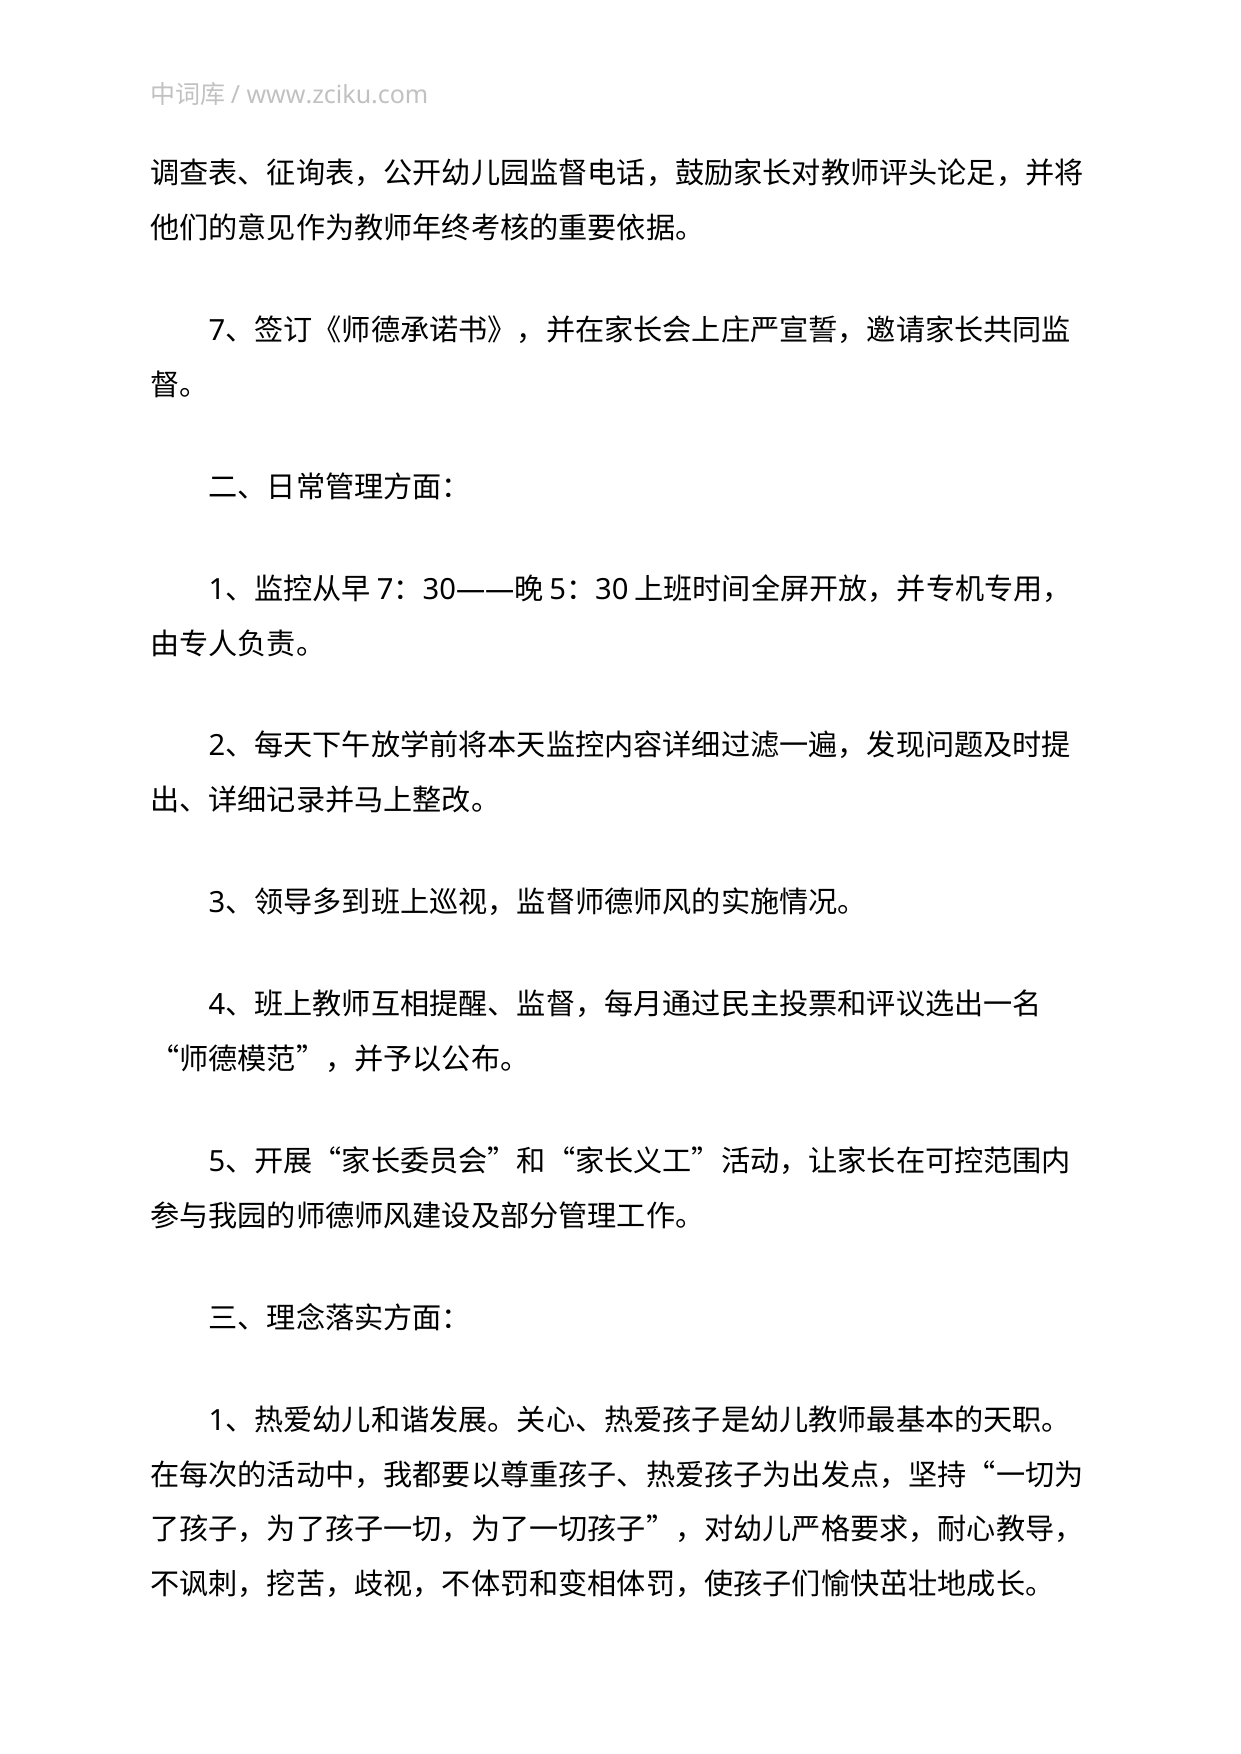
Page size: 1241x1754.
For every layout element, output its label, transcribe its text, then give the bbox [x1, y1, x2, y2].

text 5、开展“家长委员会”和“家长义工”活动，让家长在可控范围内参与我园的师德师风建设及部分管理工作。 [150, 1137, 1090, 1235]
text 三、理念落实方面： [150, 1294, 1090, 1337]
text 3、领导多到班上巡视，监督师德师风的实施情况。 [150, 879, 1090, 921]
text 1、热爱幼儿和谐发展。关心、热爱孩子是幼儿教师最基本的天职。在每次的活动中，我都要以尊重孩子、热爱孩子为出发点，坚持“一切为了孩子，为了孩子一切，为了一切孩子”，对幼儿严格要求，耐心教导，不讽刺，挖苦，歧视，不体罚和变相体罚，使孩子们愉快茁壮地成长。 [150, 1396, 1090, 1603]
text 4、班上教师互相提醒、监督，每月通过民主投票和评议选出一名“师德模范”，并予以公布。 [150, 981, 1090, 1078]
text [150, 150, 1090, 247]
text 2、每天下午放学前将本天监控内容详细过滤一遍，发现问题及时提出、详细记录并马上整改。 [150, 722, 1090, 819]
text 二、日常管理方面： [150, 463, 1090, 506]
text 7、签订《师德承诺书》，并在家长会上庄严宣誓，邀请家长共同监督。 [150, 307, 1090, 404]
text 1、监控从早7：30——晚5：30上班时间全屏开放，并专机专用，由专人负责。 [150, 565, 1090, 662]
